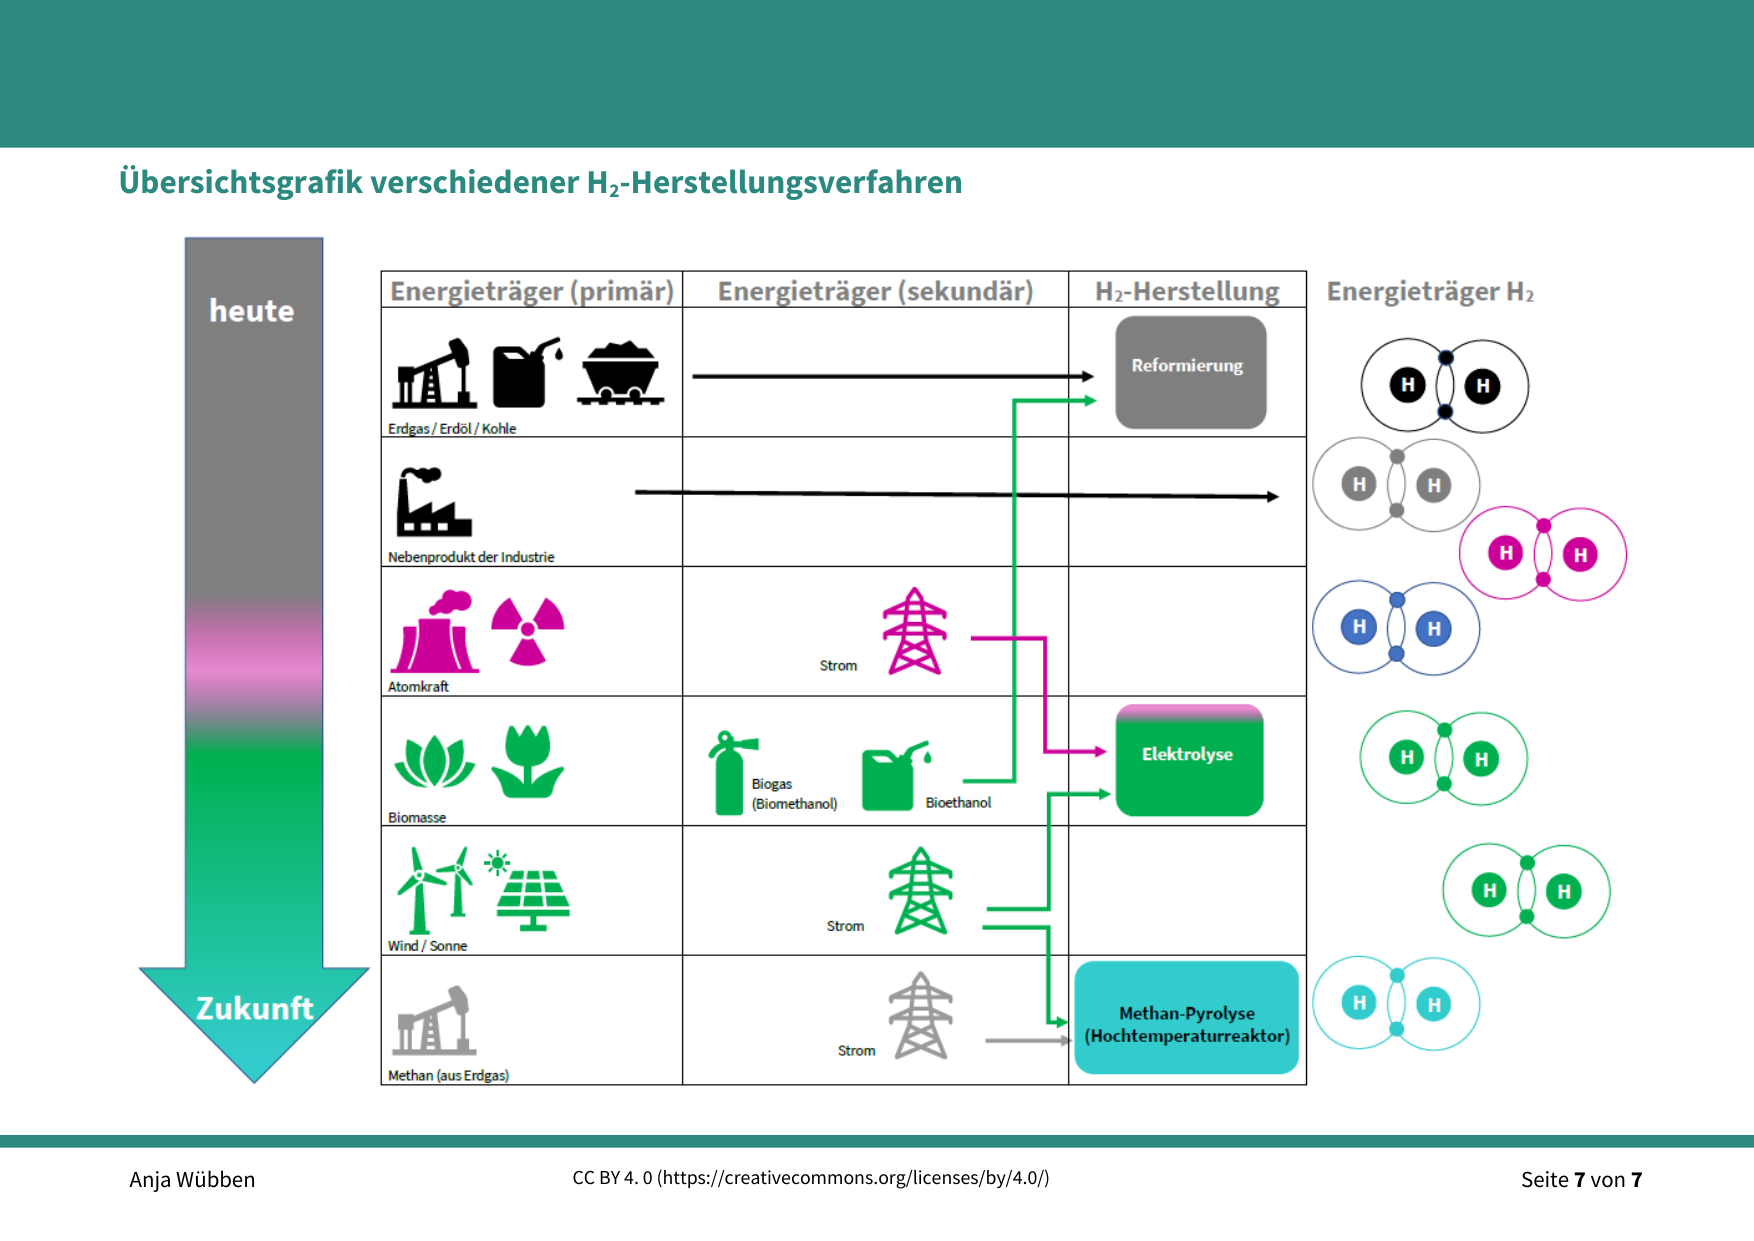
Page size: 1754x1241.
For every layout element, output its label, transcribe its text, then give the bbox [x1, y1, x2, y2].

text Übersichtsgrafik verschiedener H2-Herstellungsverfahren [118, 160, 1577, 202]
picture [123, 222, 1641, 1108]
